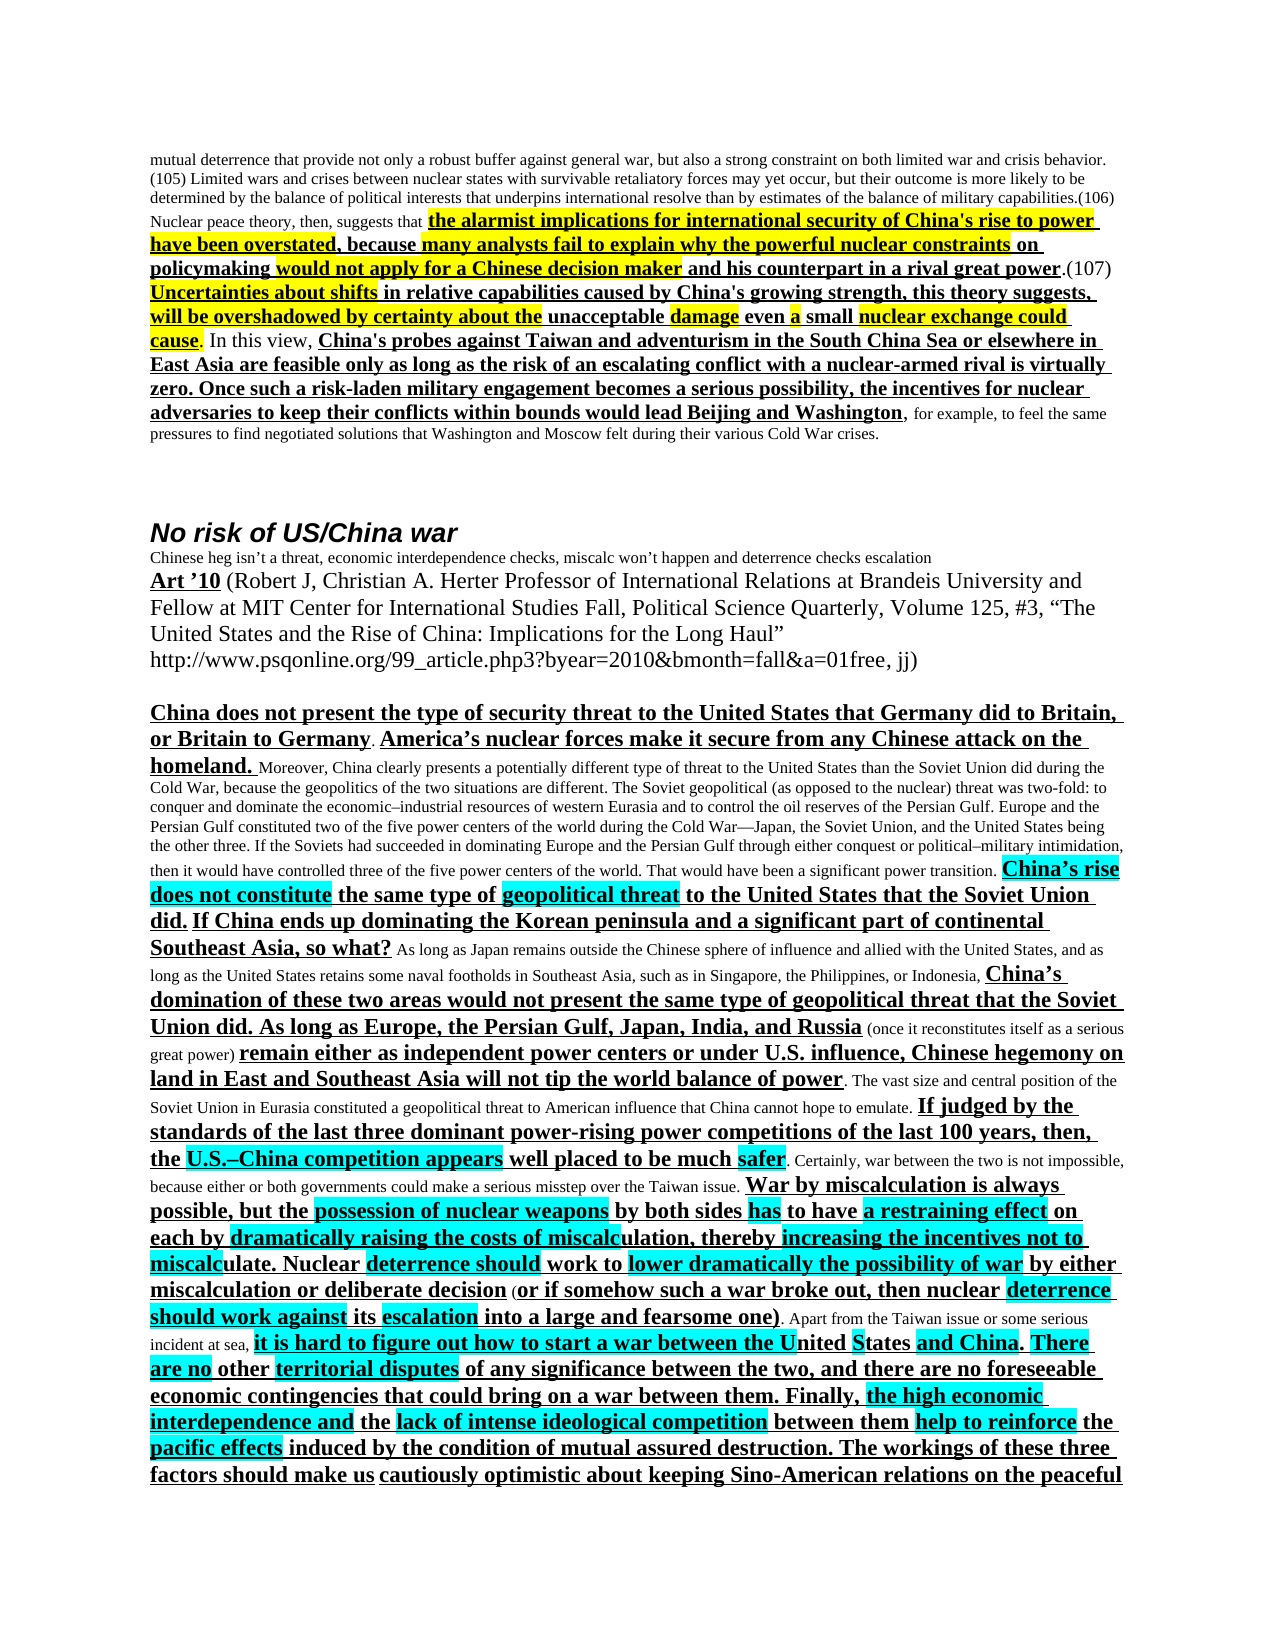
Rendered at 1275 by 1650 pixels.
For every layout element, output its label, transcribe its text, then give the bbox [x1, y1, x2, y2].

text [150, 150, 1125, 443]
text Chinese heg isn’t a threat, economic interdependence checks, miscalc won’t happen and deterrence checks escalation [150, 548, 1125, 567]
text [150, 699, 1125, 1487]
subtitle No risk of US/China war [150, 517, 1125, 548]
text Art ’10 (Robert J, Christian A. Herter Professor of International Relations at Brandeis University and Fellow at MIT Center for International Studies Fall, Political Science Quarterly, Volume 125, #3, “The United States and the Rise of China: Implications for the Long Haul” http://www.psqonline.org/99_article.php3?byear=2010&bmonth=fall&a=01free, jj) [150, 567, 1125, 673]
